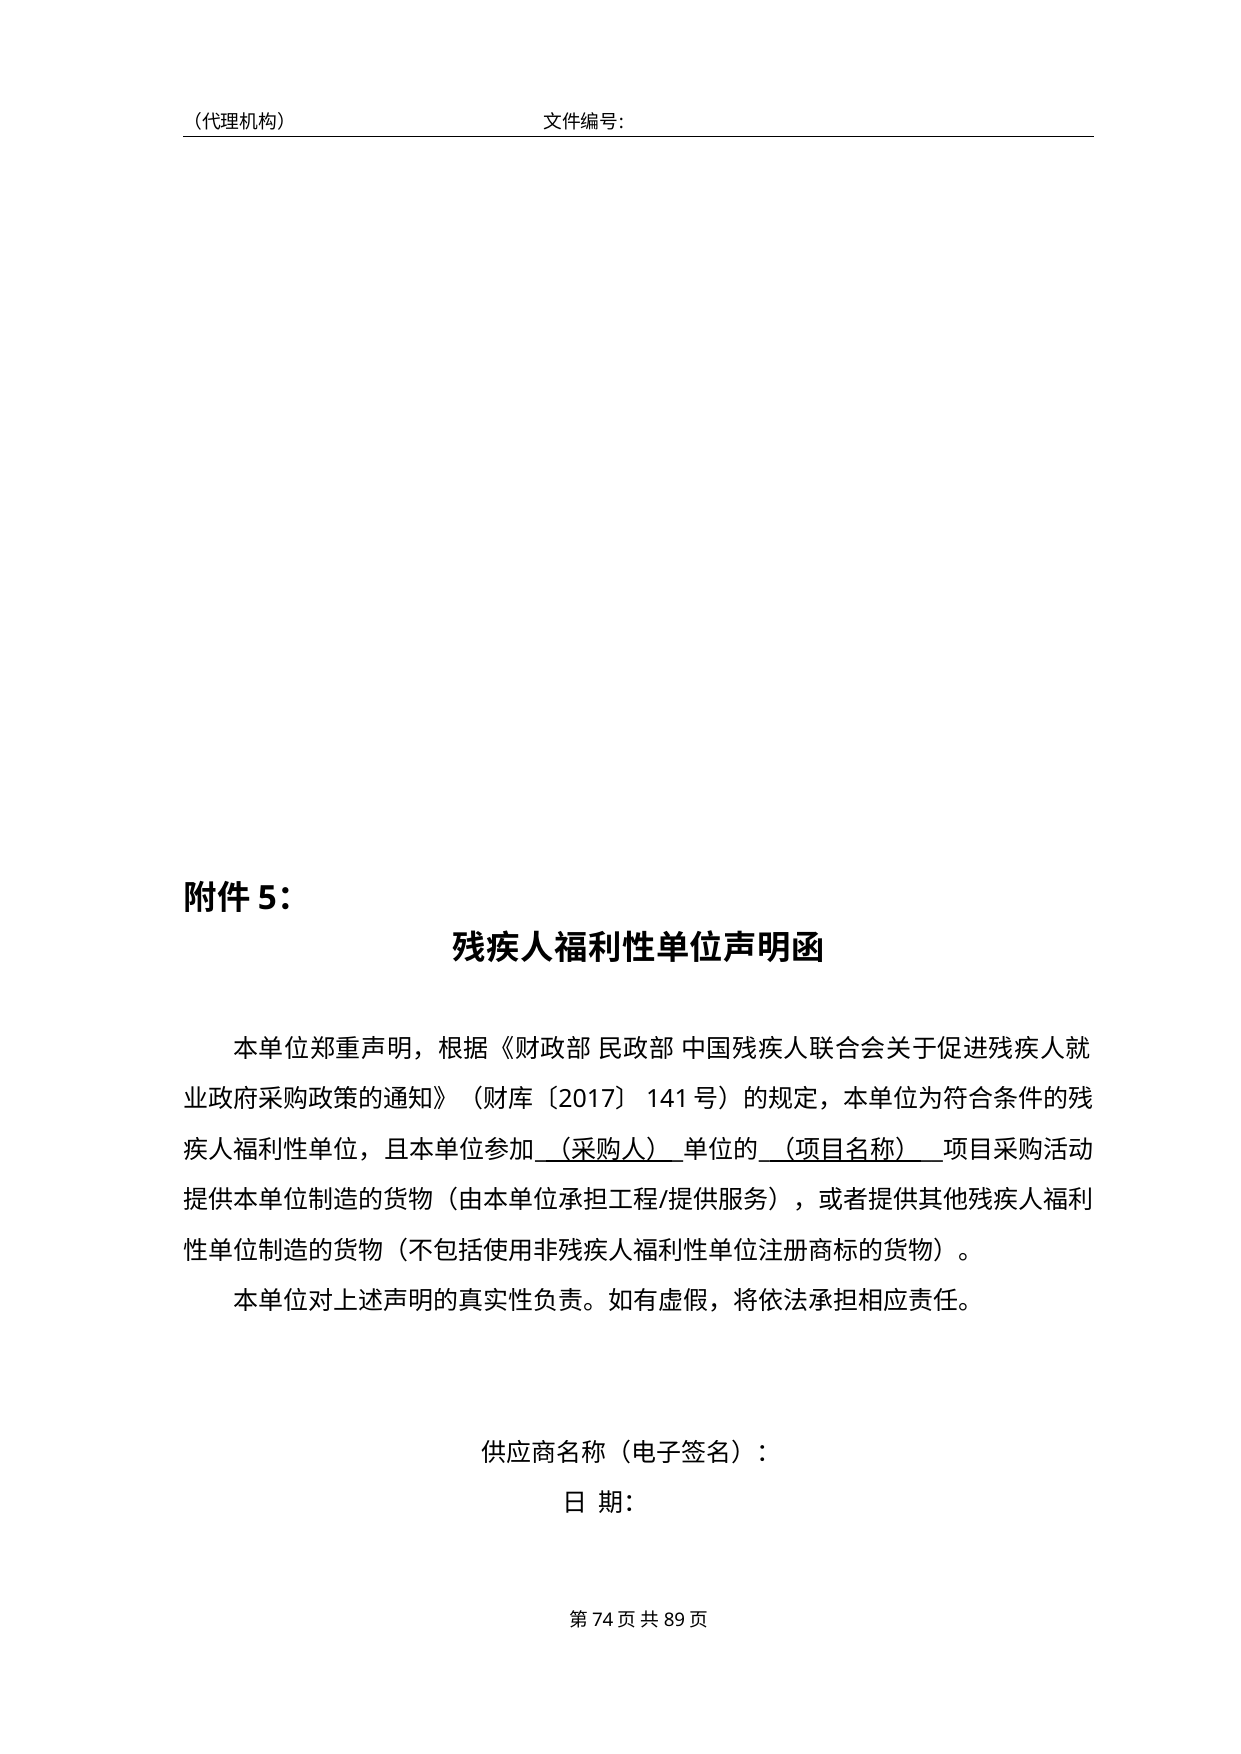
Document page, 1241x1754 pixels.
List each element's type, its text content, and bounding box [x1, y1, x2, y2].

text 供应商名称（电子签名）： [183, 1425, 931, 1476]
text 本单位对上述声明的真实性负责。如有虚假，将依法承担相应责任。 [183, 1274, 1094, 1324]
text 残疾人福利性单位声明函 [183, 920, 1094, 971]
text 本单位郑重声明，根据《财政部 民政部 中国残疾人联合会关于促进残疾人就业政府采购政策的通知》（财库〔2017〕 141号）的规定，本单位为符合条件的残疾人福利性单位，且本单位参加_（采购人）_单位的_（项目名称）__项目采购活动提供本单位制造的货物（由本单位承担工程/提供服务），或者提供其他残疾人福利性单位制造的货物（不包括使用非残疾人福利性单位注册商标的货物）。 [183, 1021, 1094, 1274]
text 附件5： [183, 869, 1094, 920]
text 日 期： [183, 1476, 931, 1526]
